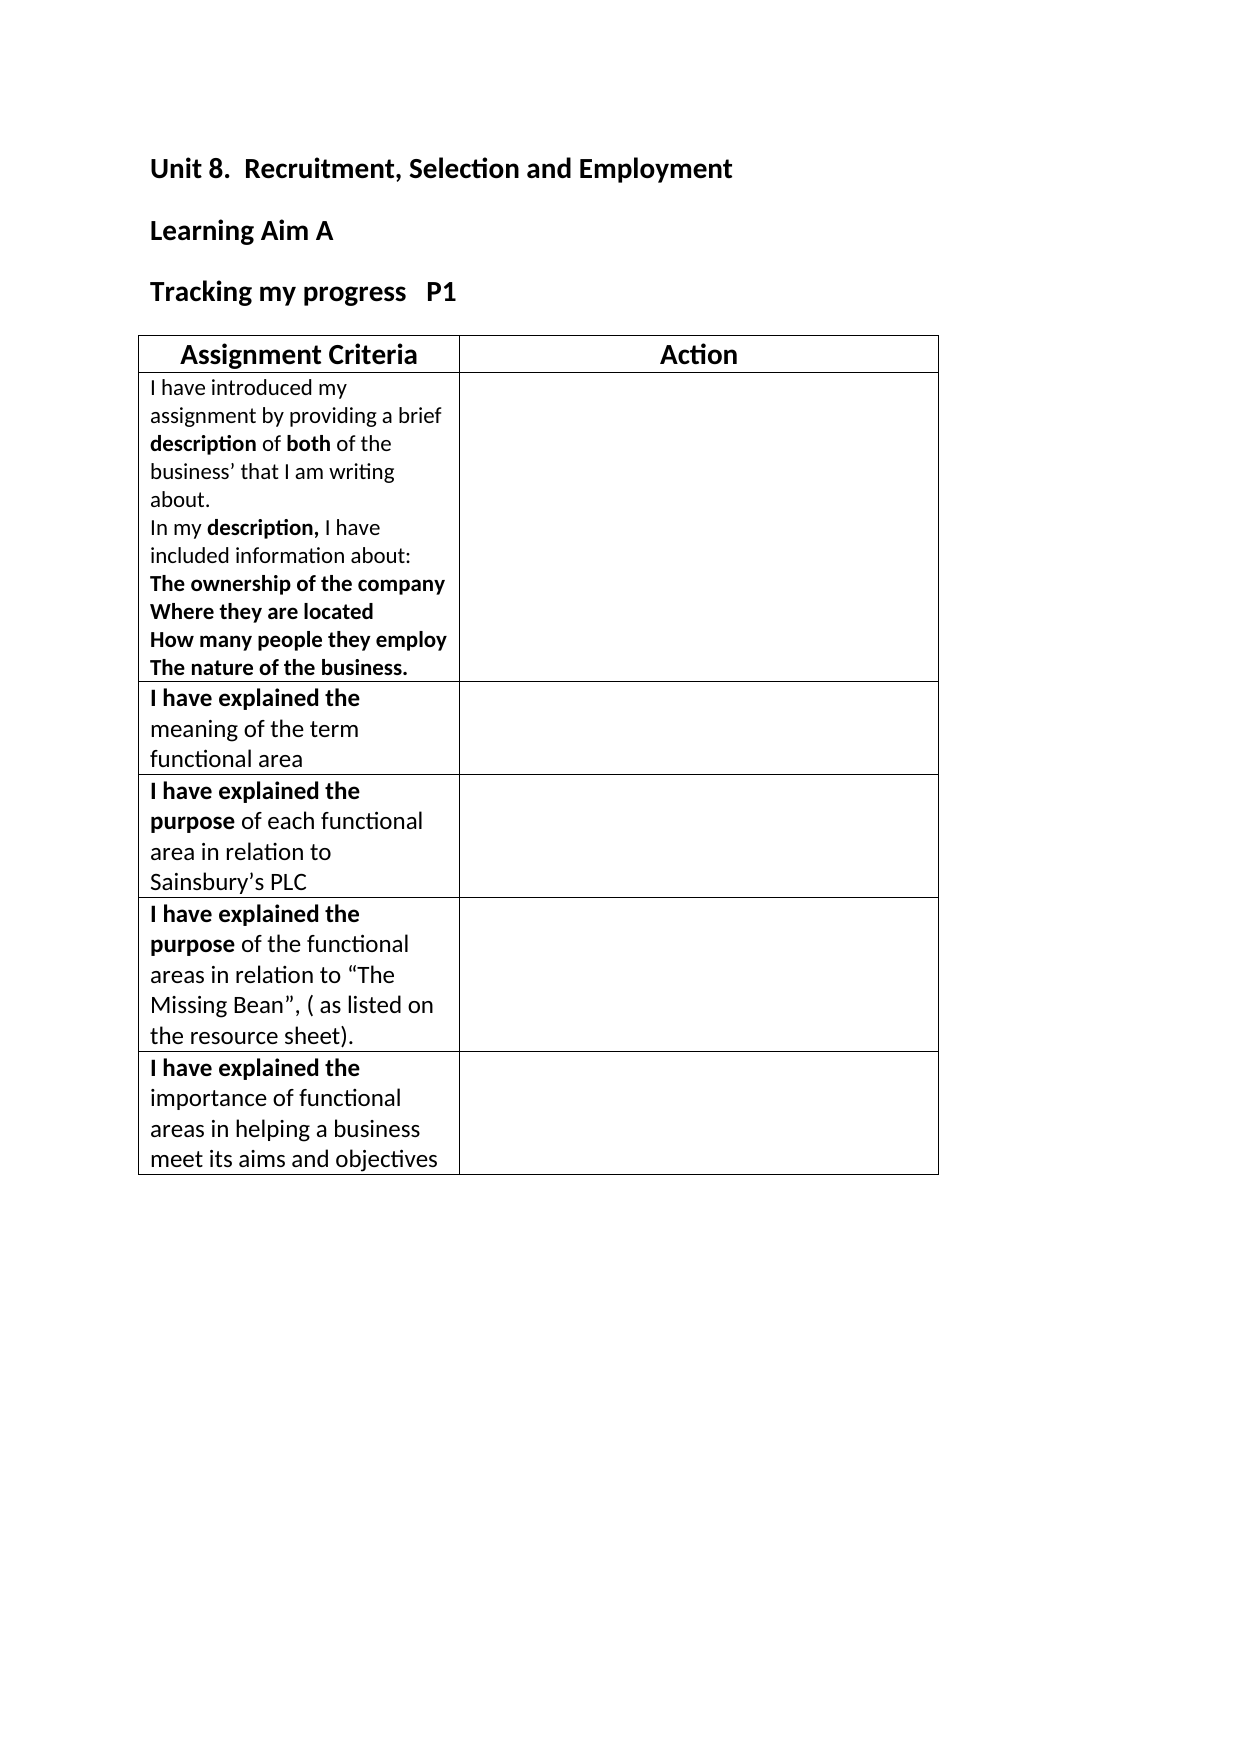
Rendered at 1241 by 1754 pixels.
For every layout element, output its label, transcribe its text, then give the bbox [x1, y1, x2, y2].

table_cell [460, 373, 938, 681]
table_cell I have explained the importance of functional areas in helping a business meet its aims and objectives [139, 1052, 459, 1174]
text Learning Aim A [150, 212, 1090, 247]
table_cell I have explained the purpose of the functional areas in relation to “The Missing Bean”, ( as listed on the resource sheet). [139, 898, 459, 1051]
table_cell [460, 898, 938, 1051]
table_header Action [460, 336, 938, 372]
text Unit 8. Recruitment, Selection and Employment [150, 150, 1090, 186]
table_cell [460, 775, 938, 897]
table_cell I have explained the meaning of the term functional area [139, 682, 459, 774]
table_header Assignment Criteria [139, 336, 459, 372]
text Tracking my progress P1 [150, 273, 1090, 309]
table_cell I have explained the purpose of each functional area in relation to Sainsbury’s PLC [139, 775, 459, 897]
table_cell [460, 682, 938, 774]
table_cell I have introduced my assignment by providing a brief description of both of the business’ that I am writing about. In my description, I have included information about: The ownership of the company Where they are located How many people they employ The nature of the business. [139, 373, 459, 681]
table_cell [460, 1052, 938, 1174]
